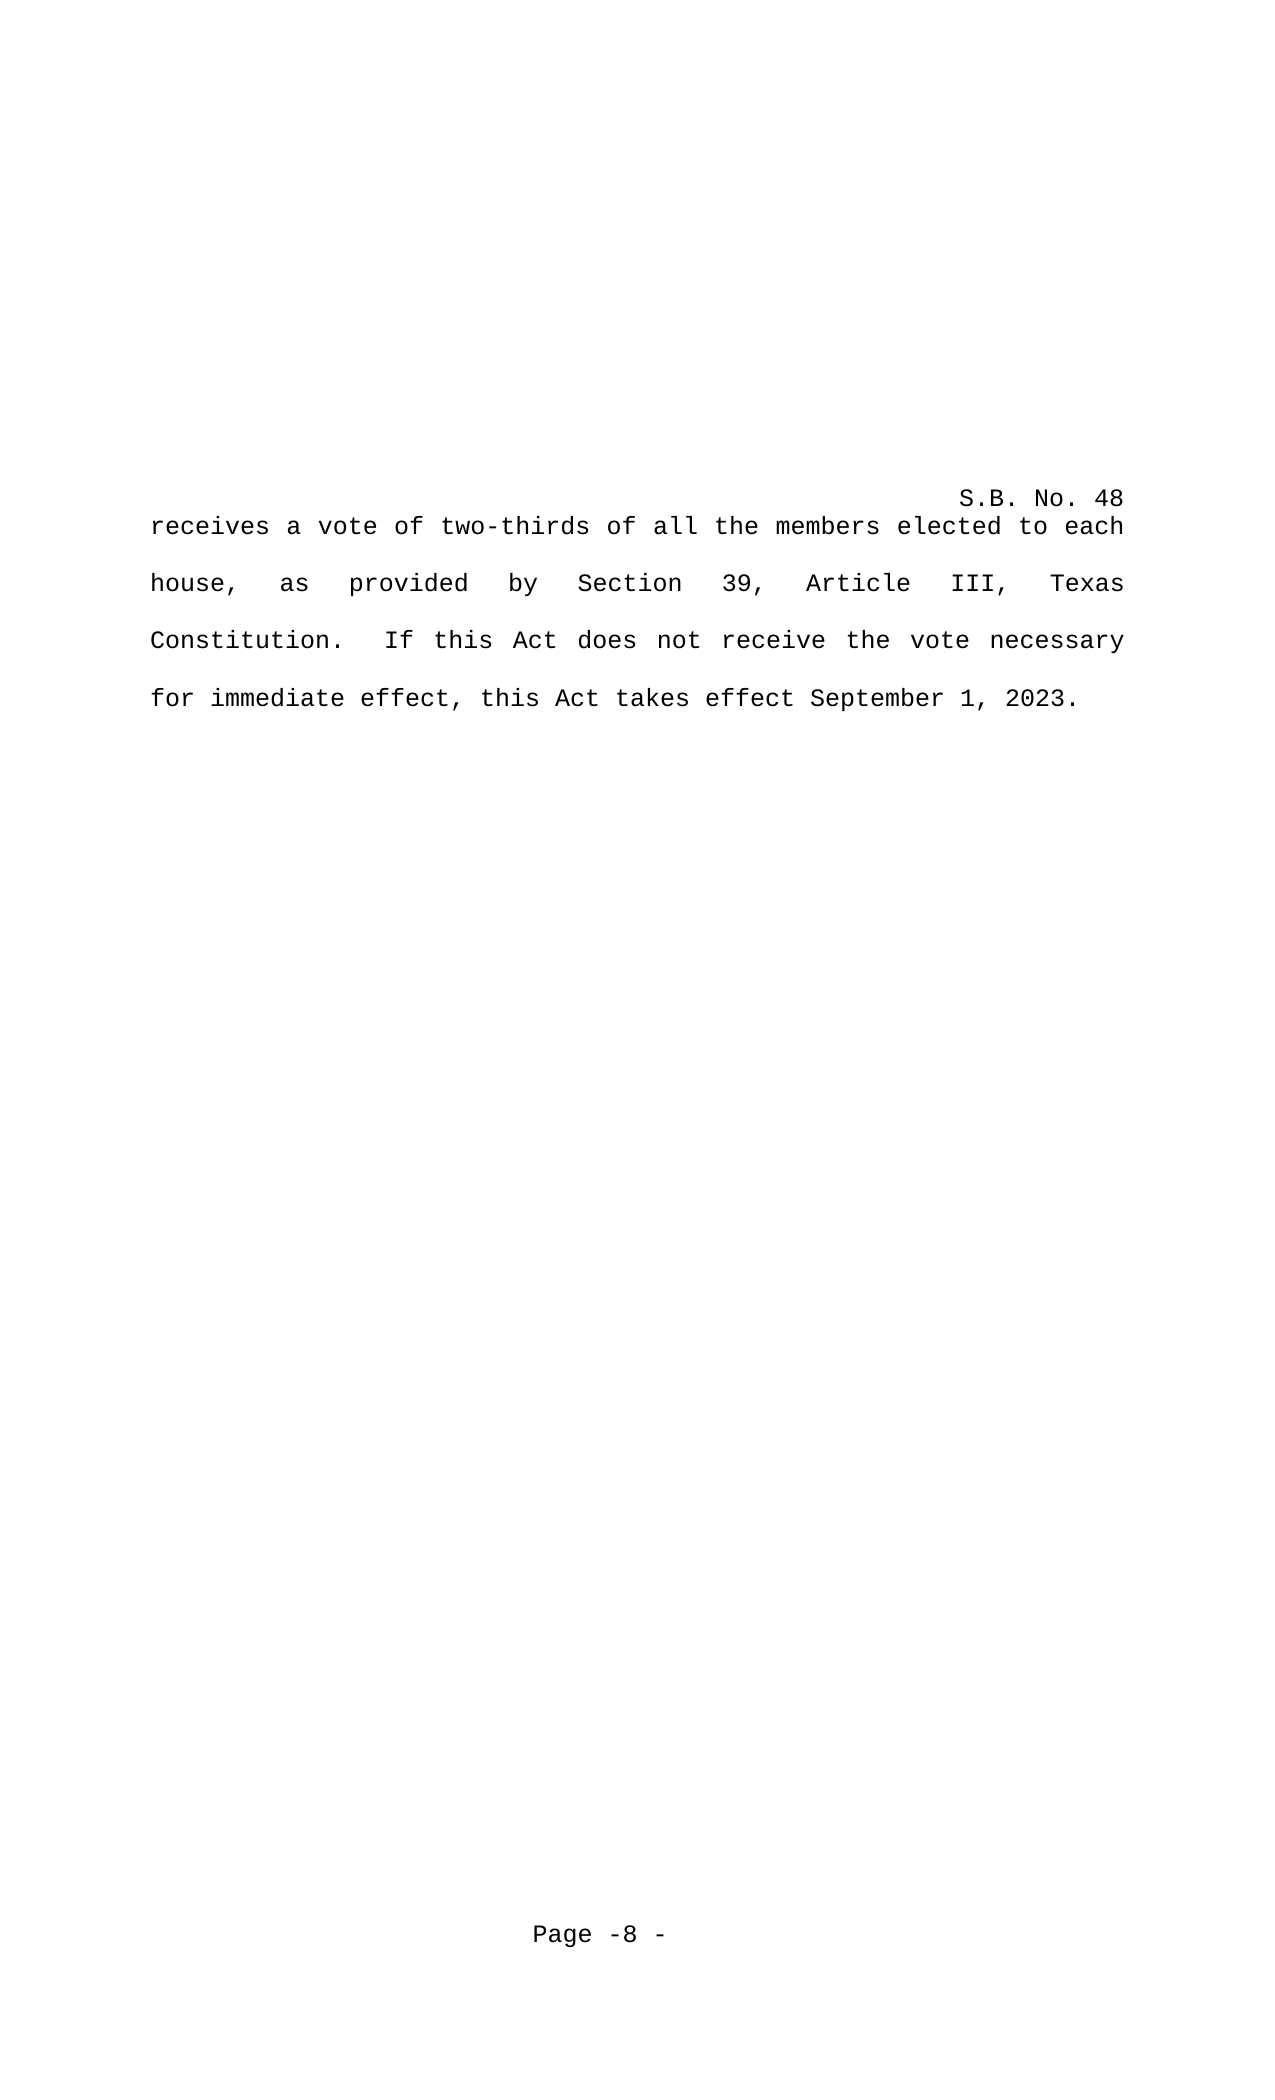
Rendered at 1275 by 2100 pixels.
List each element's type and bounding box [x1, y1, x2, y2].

text [150, 514, 1125, 713]
